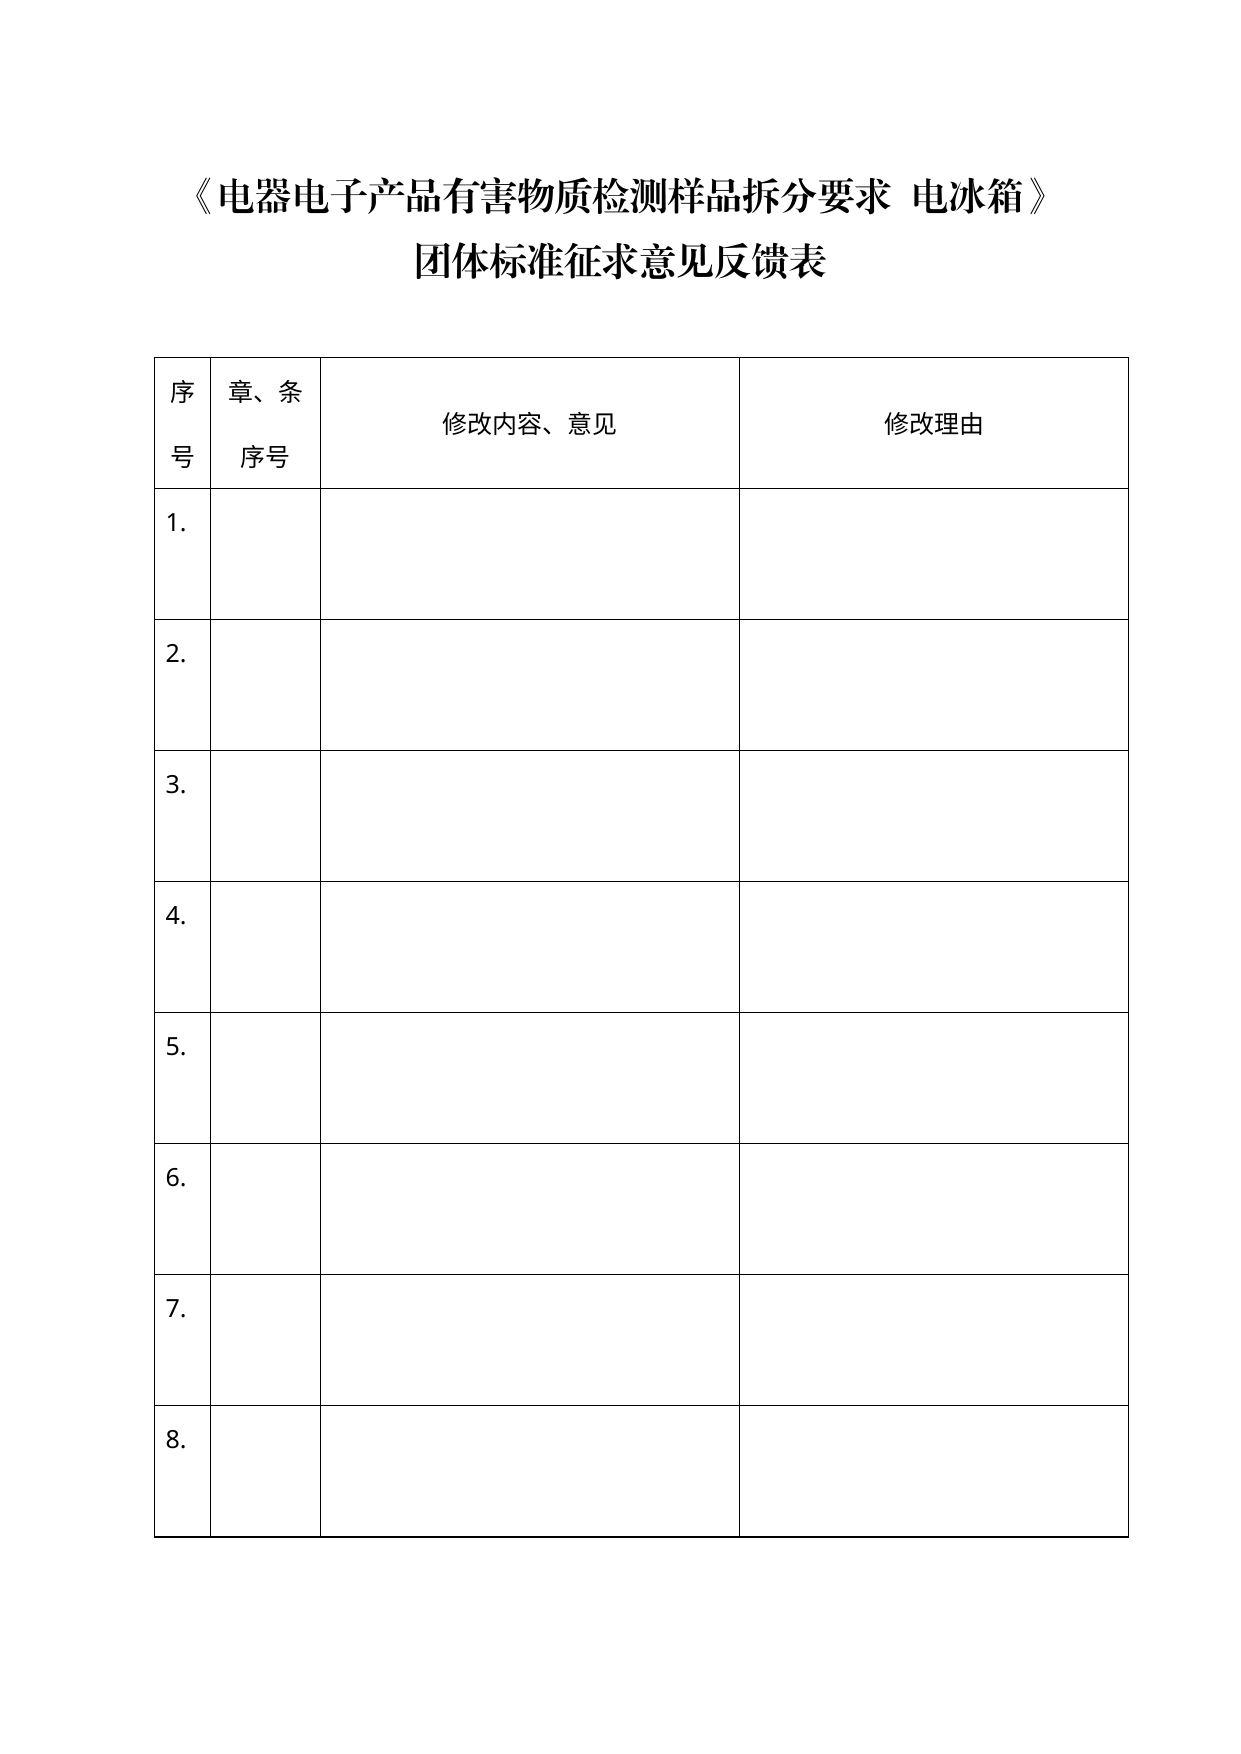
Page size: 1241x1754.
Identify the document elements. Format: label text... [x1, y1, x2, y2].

table_cell [321, 489, 739, 619]
table_cell [211, 1406, 320, 1536]
table_cell [155, 489, 210, 619]
table_cell [155, 1406, 210, 1536]
table_cell [155, 751, 210, 881]
table_cell [211, 882, 320, 1012]
table_cell [740, 882, 1128, 1012]
table_cell [155, 882, 210, 1012]
table_cell [740, 1275, 1128, 1405]
table_cell [155, 1144, 210, 1274]
table_cell [740, 1144, 1128, 1274]
table_cell [321, 751, 739, 881]
table_cell [155, 1013, 210, 1143]
table_cell [321, 1275, 739, 1405]
table_header 章、条序号 [211, 358, 320, 488]
table_cell [321, 1013, 739, 1143]
table_cell [211, 620, 320, 750]
table_cell [155, 620, 210, 750]
text 《电器电子产品有害物质检测样品拆分要求 电冰箱》 [153, 162, 1087, 227]
table_cell [321, 882, 739, 1012]
table_header 序号 [155, 358, 210, 488]
table_cell [740, 489, 1128, 619]
table_header 修改内容、意见 [321, 358, 739, 488]
table_cell [321, 1144, 739, 1274]
table_cell [211, 1144, 320, 1274]
table_cell [740, 1406, 1128, 1536]
table_cell [211, 751, 320, 881]
table_cell [740, 1013, 1128, 1143]
table_cell [740, 751, 1128, 881]
table_cell [211, 1013, 320, 1143]
table_cell [211, 489, 320, 619]
table_cell [321, 620, 739, 750]
table_cell [321, 1406, 739, 1536]
text 团体标准征求意见反馈表 [153, 227, 1087, 292]
table_header 修改理由 [740, 358, 1128, 488]
table_cell [740, 620, 1128, 750]
table_cell [155, 1275, 210, 1405]
table_cell [211, 1275, 320, 1405]
